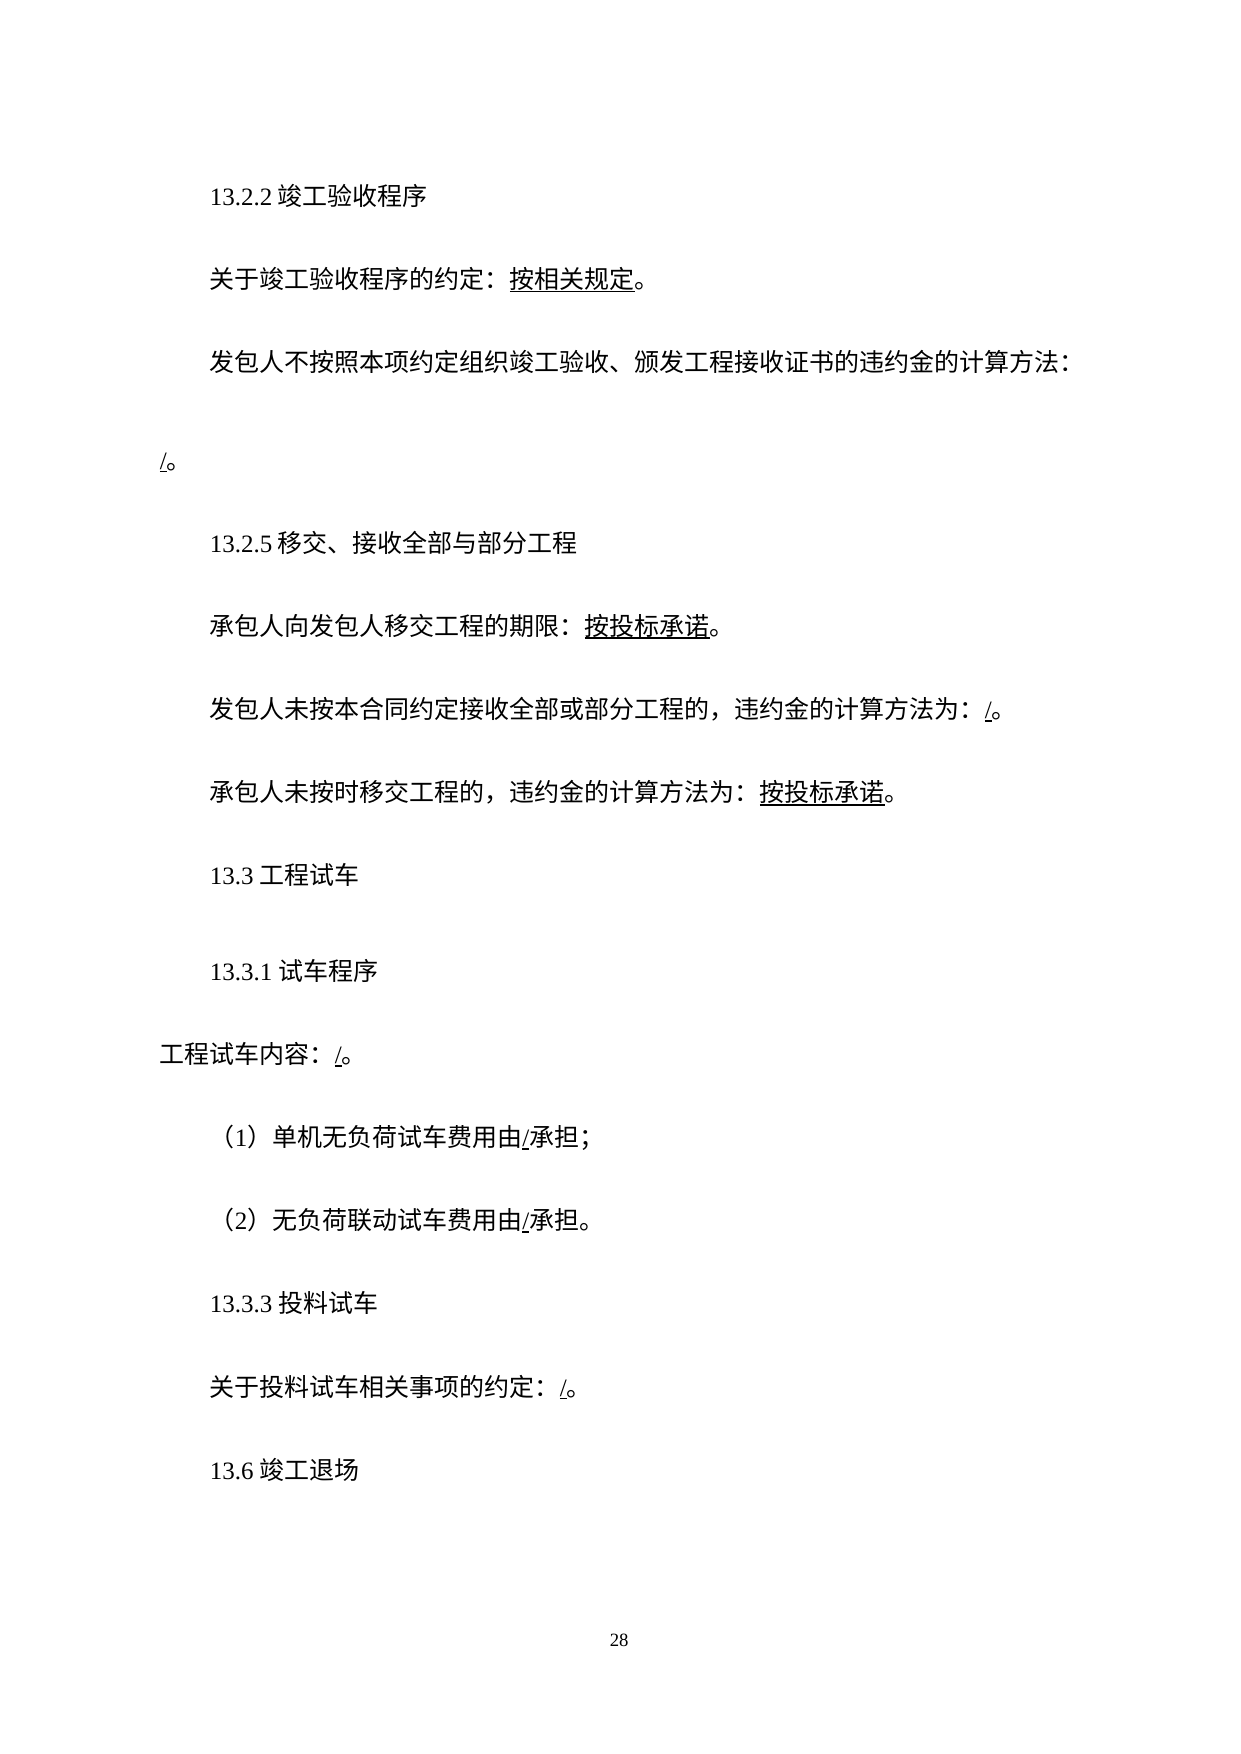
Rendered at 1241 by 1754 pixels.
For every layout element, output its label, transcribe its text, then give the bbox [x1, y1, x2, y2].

text 工程试车内容：/。 [159, 1020, 1078, 1085]
text 关于竣工验收程序的约定：按相关规定。 [159, 245, 1078, 310]
text 13.2.2竣工验收程序 [159, 162, 1078, 227]
text （2）无负荷联动试车费用由/承担。 [159, 1186, 1078, 1251]
text 承包人未按时移交工程的，违约金的计算方法为：按投标承诺。 [159, 758, 1078, 823]
text 13.3.3 投料试车 [159, 1269, 1078, 1334]
text 发包人不按照本项约定组织竣工验收、颁发工程接收证书的违约金的计算方法：/。 [159, 328, 1078, 491]
text 13.3 工程试车 [159, 841, 1078, 906]
text 关于投料试车相关事项的约定：/。 [159, 1353, 1078, 1418]
text 发包人未按本合同约定接收全部或部分工程的，违约金的计算方法为：/。 [159, 675, 1078, 740]
text 13.3.1 试车程序 [159, 937, 1078, 1002]
text （1）单机无负荷试车费用由/承担； [159, 1103, 1078, 1168]
text 承包人向发包人移交工程的期限：按投标承诺。 [159, 592, 1078, 657]
text 13.2.5移交、接收全部与部分工程 [159, 509, 1078, 574]
text 13.6 竣工退场 [159, 1436, 1078, 1501]
